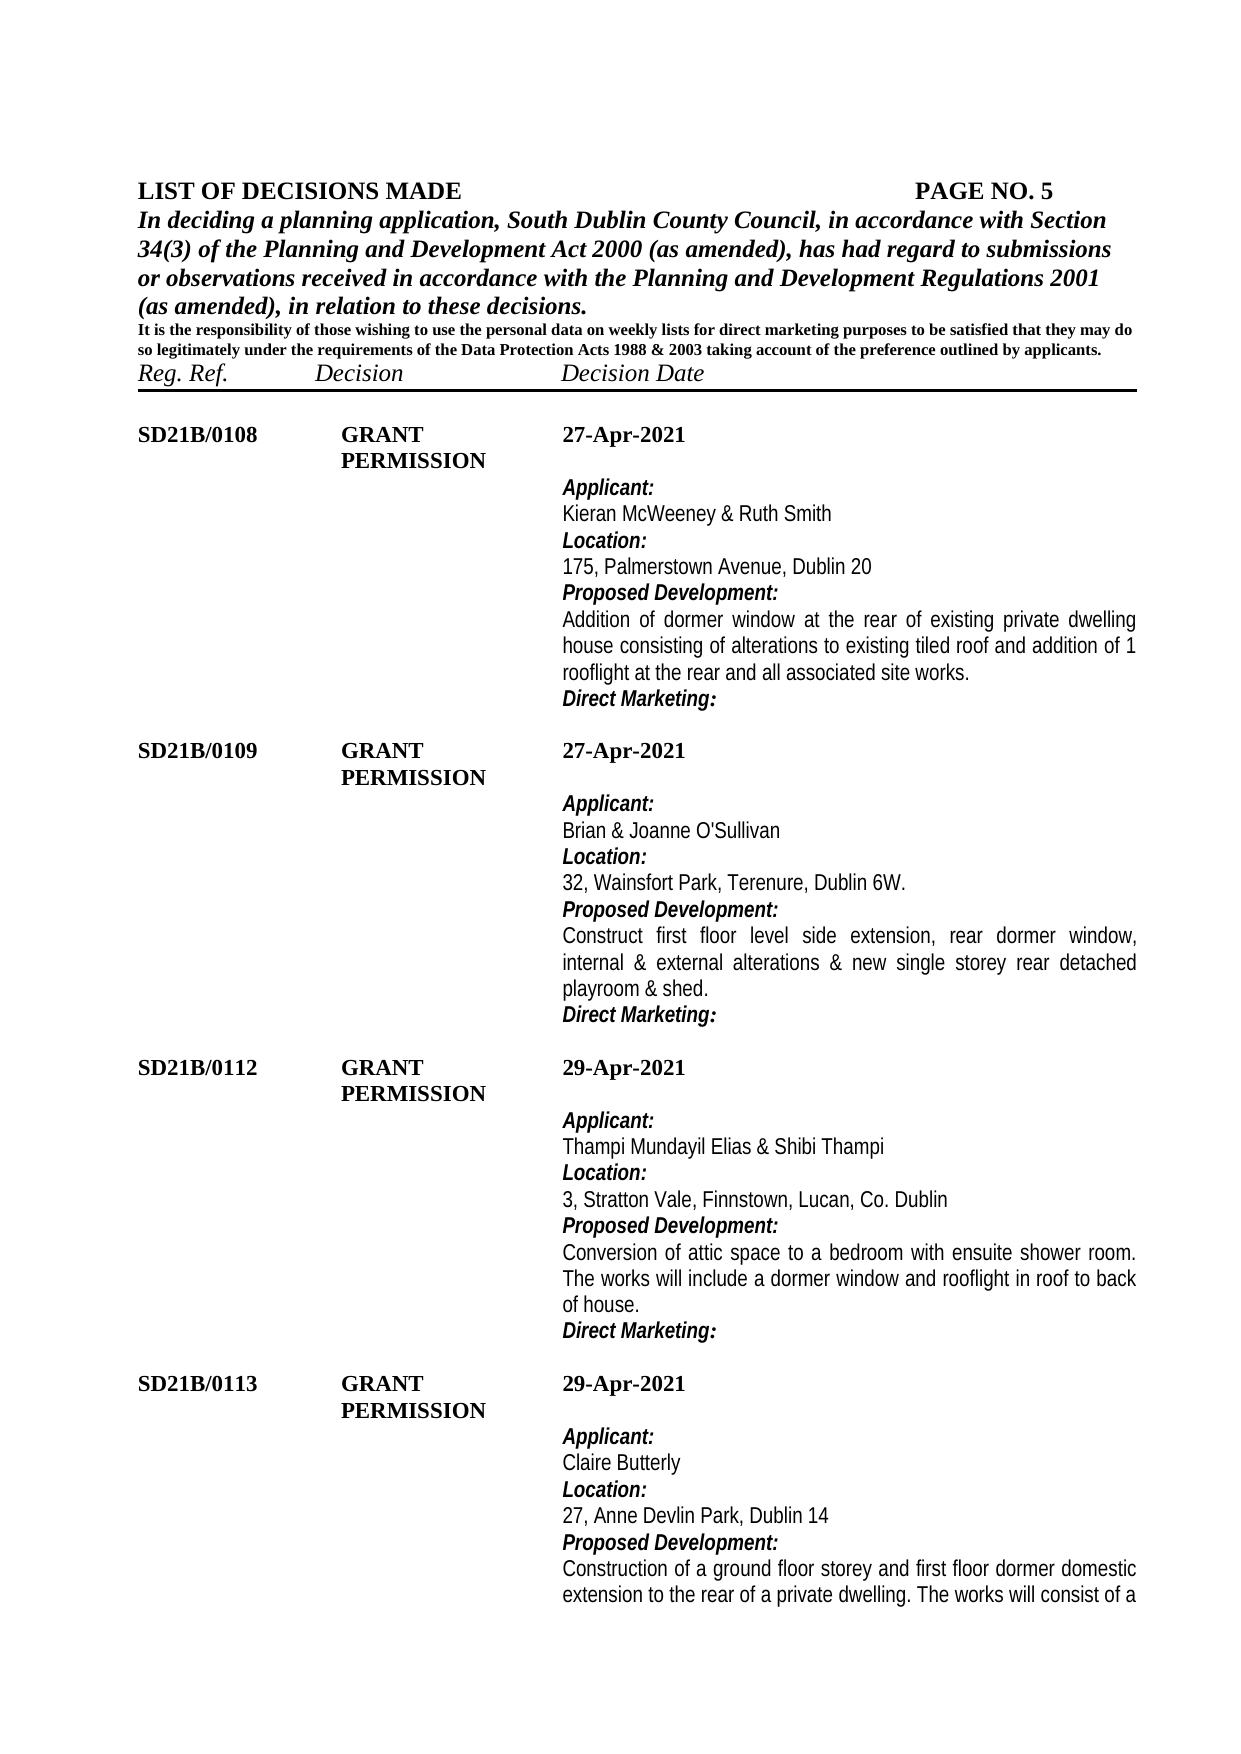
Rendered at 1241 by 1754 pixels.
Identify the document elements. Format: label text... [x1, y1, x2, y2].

table_cell SD21B/0113 [126, 1370, 329, 1607]
table_cell 29-Apr-2021 Applicant: Thampi Mundayil Elias & Shibi Thampi Location: 3, Stratton Vale, Finnstown, Lucan, Co. Dublin Proposed Development: Conversion of attic space to a bedroom with ensuite shower room. The works will include a dormer window and rooflight in roof to back of house. Direct Marketing: [551, 1054, 1149, 1370]
table_cell 27-Apr-2021 Applicant: Brian & Joanne O'Sullivan Location: 32, Wainsfort Park, Terenure, Dublin 6W. Proposed Development: Construct first floor level side extension, rear dormer window, internal & external alterations & new single storey rear detached playroom & shed. Direct Marketing: [551, 738, 1149, 1054]
table_cell SD21B/0109 [126, 738, 329, 1054]
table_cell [551, 1370, 1149, 1607]
table_cell 27-Apr-2021 Applicant: Kieran McWeeney & Ruth Smith Location: 175, Palmerstown Avenue, Dublin 20 Proposed Development: Addition of dormer window at the rear of existing private dwelling house consisting of alterations to existing tiled roof and addition of 1 rooflight at the rear and all associated site works. Direct Marketing: [551, 421, 1149, 738]
table_cell GRANT PERMISSION [330, 1370, 551, 1607]
table_cell GRANT PERMISSION [330, 1054, 551, 1370]
table_cell GRANT PERMISSION [330, 421, 551, 738]
table_cell SD21B/0112 [126, 1054, 329, 1370]
table_cell GRANT PERMISSION [330, 738, 551, 1054]
table_cell SD21B/0108 [126, 421, 329, 738]
